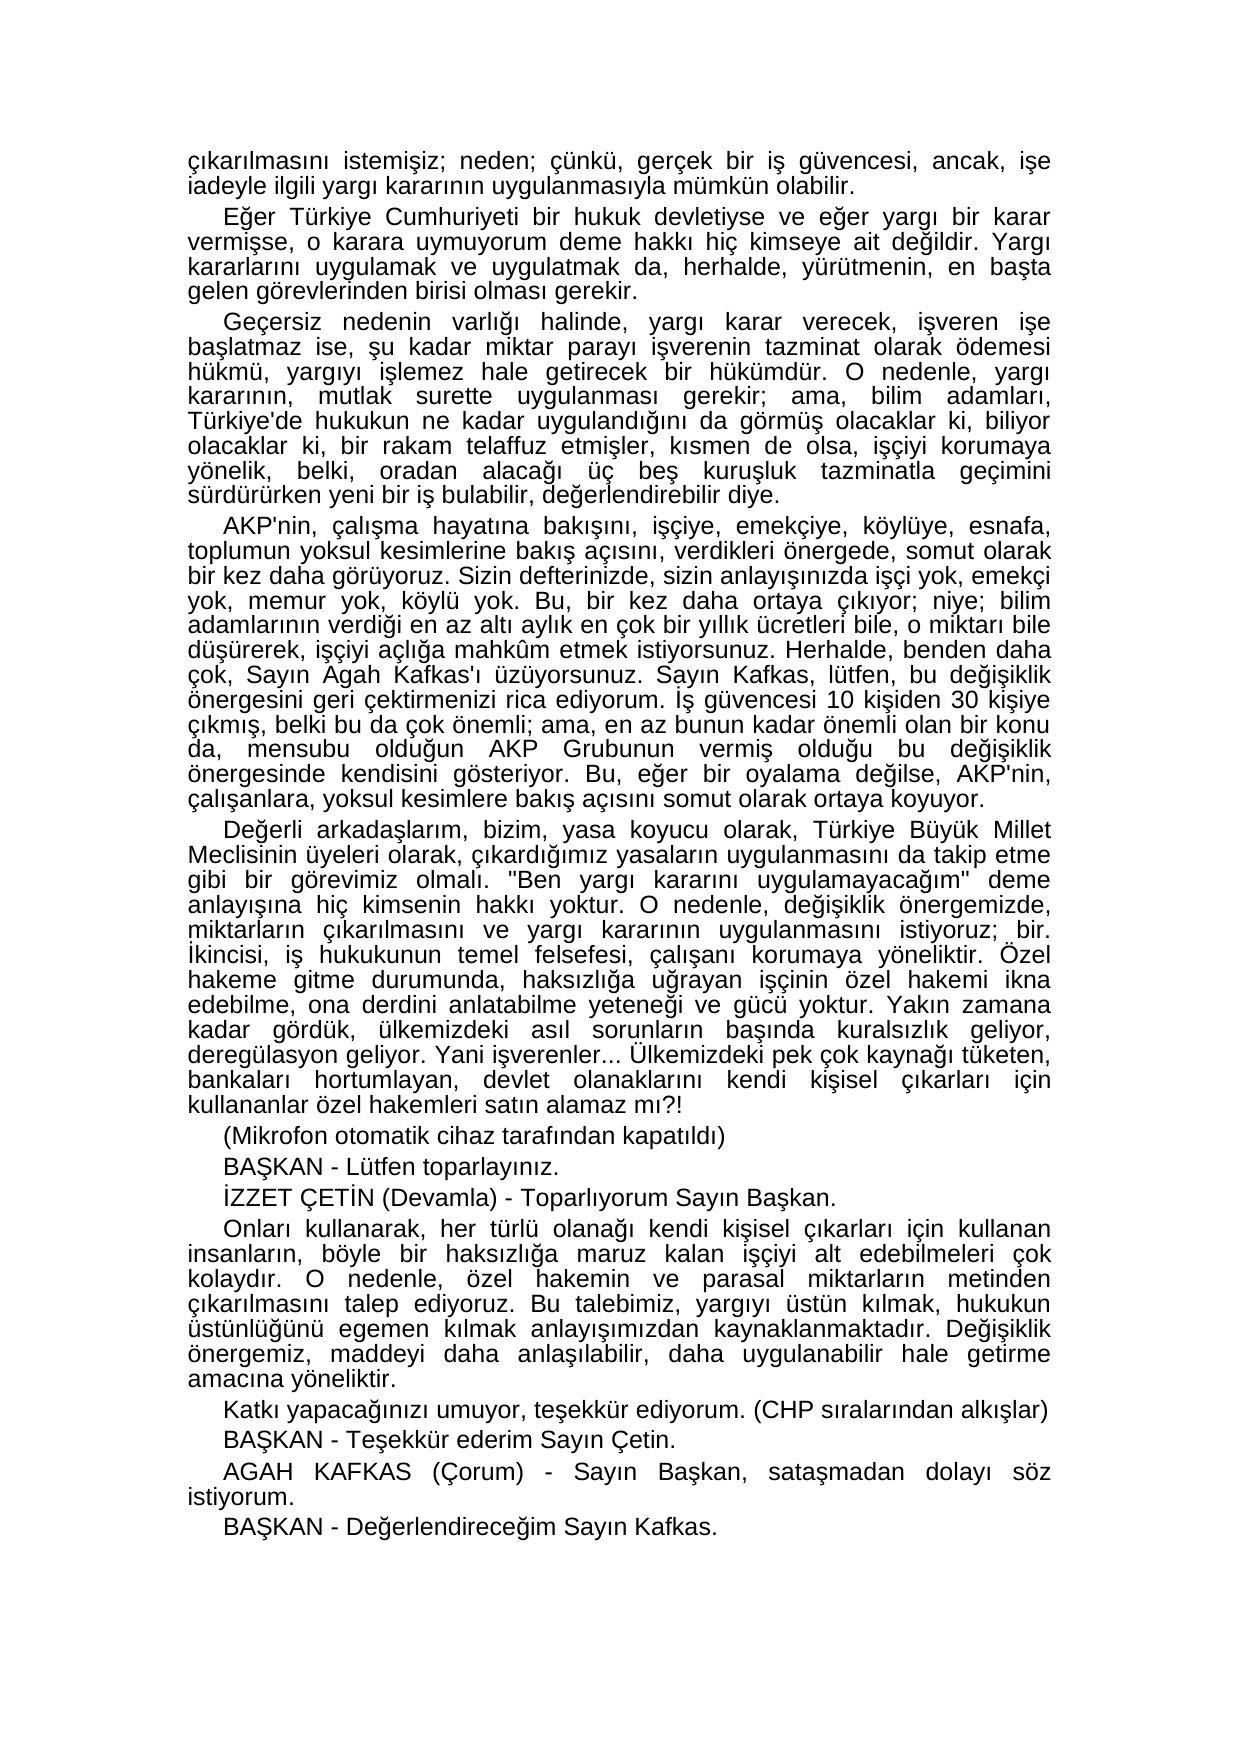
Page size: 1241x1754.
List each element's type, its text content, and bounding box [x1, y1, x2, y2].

text Eğer Türkiye Cumhuriyeti bir hukuk devletiyse ve eğer yargı bir karar vermişse, o karara uymuyorum deme hakkı hiç kimseye ait değildir. Yargı kararlarını uygulamak ve uygulatmak da, herhalde, yürütmenin, en başta gelen görevlerinden birisi olması gerekir. [187, 206, 1053, 305]
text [187, 150, 1053, 199]
text Katkı yapacağınızı umuyor, teşekkür ediyorum. (CHP sıralarından alkışlar) [187, 1398, 1053, 1423]
text İZZET ÇETİN (Devamla) - Toparlıyorum Sayın Başkan. [187, 1186, 1053, 1211]
text BAŞKAN - Değerlendireceğim Sayın Kafkas. [187, 1516, 1053, 1541]
text BAŞKAN - Lütfen toparlayınız. [187, 1155, 1053, 1180]
text Geçersiz nedenin varlığı halinde, yargı karar verecek, işveren işe başlatmaz ise, şu kadar miktar parayı işverenin tazminat olarak ödemesi hükmü, yargıyı işlemez hale getirecek bir hükümdür. O nedenle, yargı kararının, mutlak surette uygulanması gerekir; ama, bilim adamları, Türkiye'de hukukun ne kadar uygulandığını da görmüş olacaklar ki, biliyor olacaklar ki, bir rakam telaffuz etmişler, kısmen de olsa, işçiyi korumaya yönelik, belki, oradan alacağı üç beş kuruşluk tazminatla geçimini sürdürürken yeni bir iş bulabilir, değerlendirebilir diye. [187, 311, 1053, 509]
text AKP'nin, çalışma hayatına bakışını, işçiye, emekçiye, köylüye, esnafa, toplumun yoksul kesimlerine bakış açısını, verdikleri önergede, somut olarak bir kez daha görüyoruz. Sizin defterinizde, sizin anlayışınızda işçi yok, emekçi yok, memur yok, köylü yok. Bu, bir kez daha ortaya çıkıyor; niye; bilim adamlarının verdiği en az altı aylık en çok bir yıllık ücretleri bile, o miktarı bile düşürerek, işçiyi açlığa mahkûm etmek istiyorsunuz. Herhalde, benden daha çok, Sayın Agah Kafkas'ı üzüyorsunuz. Sayın Kafkas, lütfen, bu değişiklik önergesini geri çektirmenizi rica ediyorum. İş güvencesi 10 kişiden 30 kişiye çıkmış, belki bu da çok önemli; ama, en az bunun kadar önemli olan bir konu da, mensubu olduğun AKP Grubunun vermiş olduğu bu değişiklik önergesinde kendisini gösteriyor. Bu, eğer bir oyalama değilse, AKP'nin, çalışanlara, yoksul kesimlere bakış açısını somut olarak ortaya koyuyor. [187, 515, 1053, 812]
text (Mikrofon otomatik cihaz tarafından kapatıldı) [187, 1124, 1053, 1149]
text Onları kullanarak, her türlü olanağı kendi kişisel çıkarları için kullanan insanların, böyle bir haksızlığa maruz kalan işçiyi alt edebilmeleri çok kolaydır. O nedenle, özel hakemin ve parasal miktarların metinden çıkarılmasını talep ediyoruz. Bu talebimiz, yargıyı üstün kılmak, hukukun üstünlüğünü egemen kılmak anlayışımızdan kaynaklanmaktadır. Değişiklik önergemiz, maddeyi daha anlaşılabilir, daha uygulanabilir hale getirme amacına yöneliktir. [187, 1217, 1053, 1392]
text AGAH KAFKAS (Çorum) - Sayın Başkan, sataşmadan dolayı söz istiyorum. [187, 1460, 1053, 1510]
text Değerli arkadaşlarım, bizim, yasa koyucu olarak, Türkiye Büyük Millet Meclisinin üyeleri olarak, çıkardığımız yasaların uygulanmasını da takip etme gibi bir görevimiz olmalı. "Ben yargı kararını uygulamayacağım" deme anlayışına hiç kimsenin hakkı yoktur. O nedenle, değişiklik önergemizde, miktarların çıkarılmasını ve yargı kararının uygulanmasını istiyoruz; bir. İkincisi, iş hukukunun temel felsefesi, çalışanı korumaya yöneliktir. Özel hakeme gitme durumunda, haksızlığa uğrayan işçinin özel hakemi ikna edebilme, ona derdini anlatabilme yeteneği ve gücü yoktur. Yakın zamana kadar gördük, ülkemizdeki asıl sorunların başında kuralsızlık geliyor, deregülasyon geliyor. Yani işverenler... Ülkemizdeki pek çok kaynağı tüketen, bankaları hortumlayan, devlet olanaklarını kendi kişisel çıkarları için kullananlar özel hakemleri satın alamaz mı?! [187, 818, 1053, 1118]
text BAŞKAN - Teşekkür ederim Sayın Çetin. [187, 1429, 1053, 1454]
